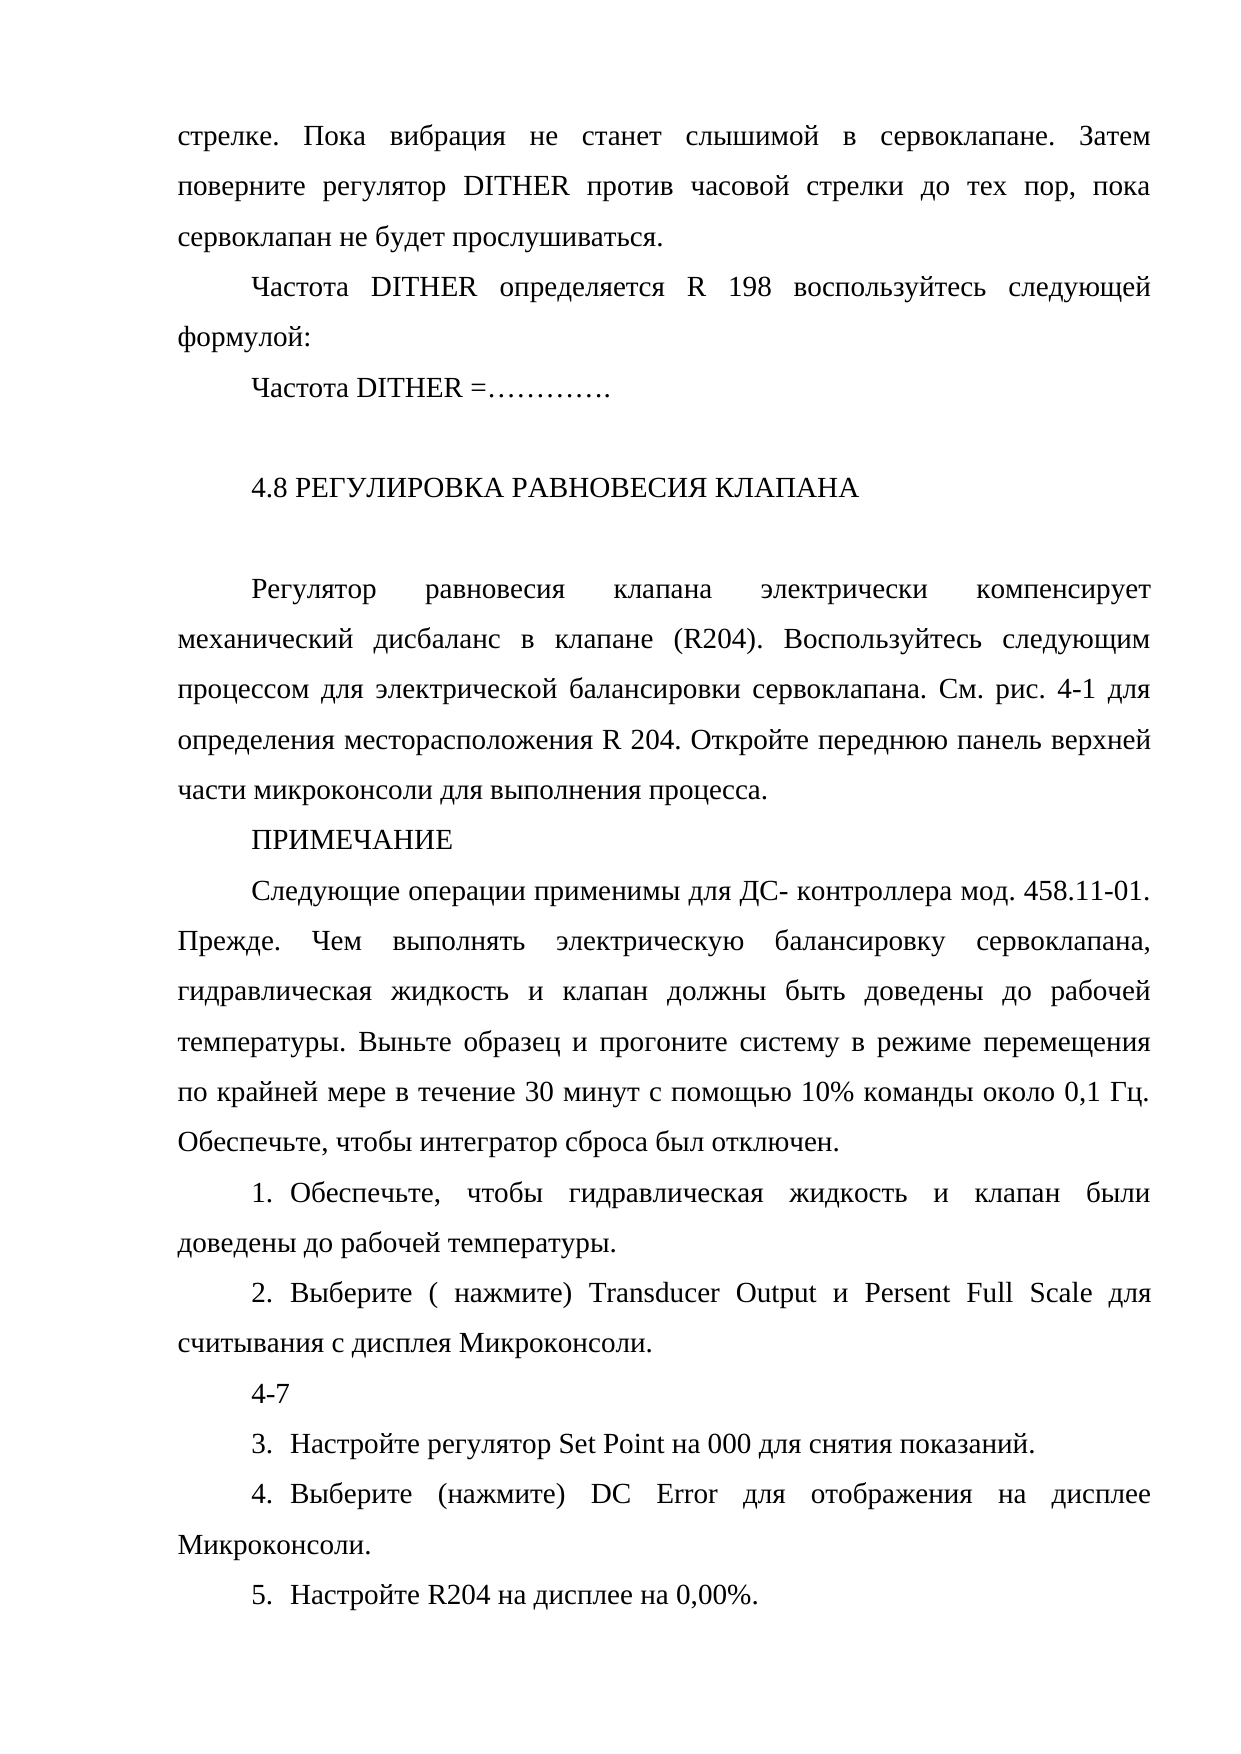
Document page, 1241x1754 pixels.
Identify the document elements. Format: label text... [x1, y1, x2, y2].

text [177, 118, 1152, 252]
text 4.8 РЕГУЛИРОВКА РАВНОВЕСИЯ КЛАПАНА [177, 470, 1152, 504]
text 4-7 [177, 1376, 1152, 1409]
list Настройте R204 на дисплее на 0,00%. [177, 1577, 1152, 1611]
text Частота DITHER =…………. [177, 370, 1152, 403]
list Настройте регулятор Set Point на 000 для снятия показаний. [177, 1426, 1152, 1460]
text Частота DITHER определяется R 198 воспользуйтесь следующей формулой: [177, 269, 1152, 353]
text ПРИМЕЧАНИЕ [177, 822, 1152, 856]
text Следующие операции применимы для ДС- контроллера мод. 458.11-01. Прежде. Чем выполнять электрическую балансировку сервоклапана, гидравлическая жидкость и клапан должны быть доведены до рабочей температуры. Выньте образец и прогоните систему в режиме перемещения по крайней мере в течение 30 минут с помощью 10% команды около 0,1 Гц. Обеспечьте, чтобы интегратор сброса был отключен. [177, 873, 1152, 1158]
text Регулятор равновесия клапана электрически компенсирует механический дисбаланс в клапане (R204). Воспользуйтесь следующим процессом для электрической балансировки сервоклапана. См. рис. 4-1 для определения месторасположения R 204. Откройте переднюю панель верхней части микроконсоли для выполнения процесса. [177, 571, 1152, 806]
list Обеспечьте, чтобы гидравлическая жидкость и клапан были доведены до рабочей температуры. [177, 1175, 1152, 1258]
list Выберите ( нажмите) Transducer Output и Persent Full Scale для считывания с дисплея Микроконсоли. [177, 1275, 1152, 1359]
list Выберите (нажмите) DC Error для отображения на дисплее Микроконсоли. [177, 1477, 1152, 1560]
